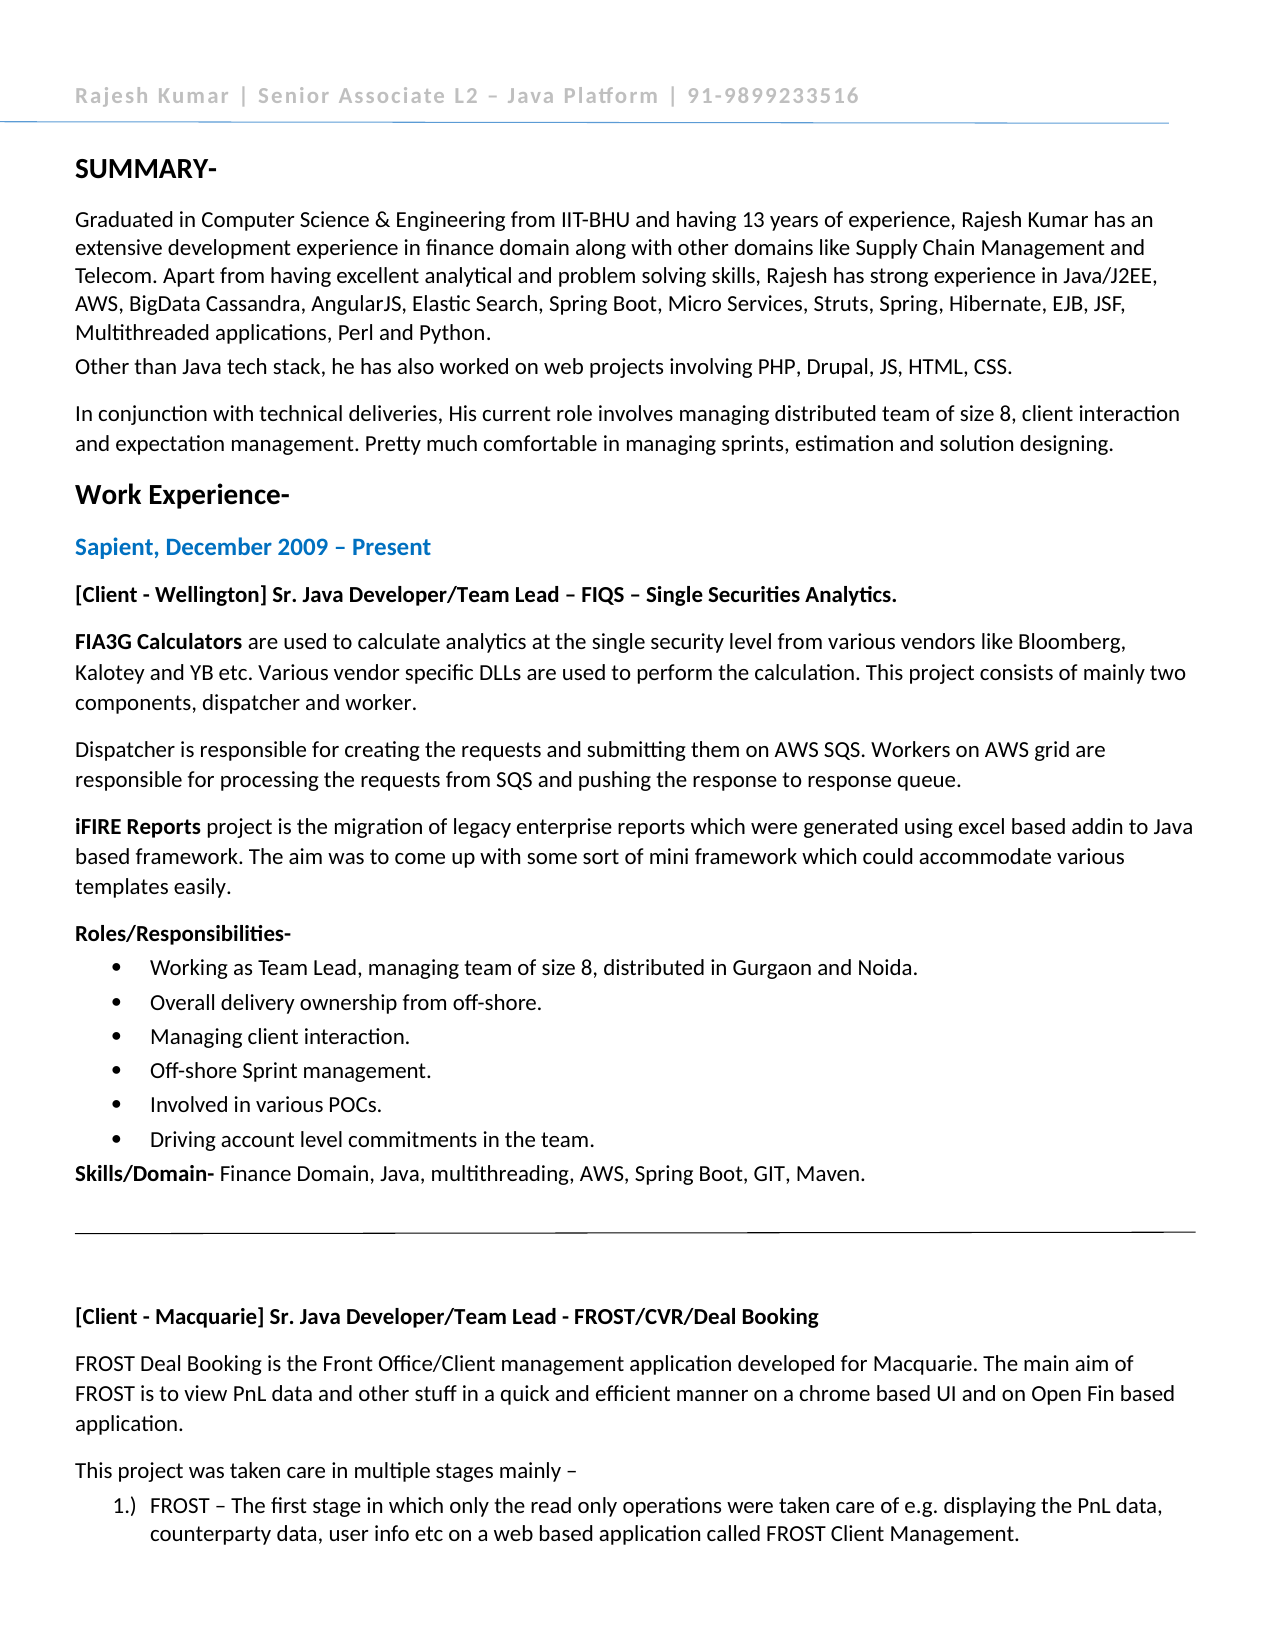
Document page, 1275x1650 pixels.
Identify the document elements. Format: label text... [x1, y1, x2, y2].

list Driving account level commitments in the team. [112, 1125, 1200, 1153]
text This project was taken care in multiple stages mainly – [75, 1456, 1200, 1484]
list Managing client interaction. [112, 1022, 1200, 1050]
text Sapient, December 2009 – Present [75, 531, 1200, 561]
text FIA3G Calculators are used to calculate analytics at the single security level from various vendors like Bloomberg, Kalotey and YB etc. Various vendor specific DLLs are used to perform the calculation. This project consists of mainly two components, dispatcher and worker. [75, 627, 1200, 716]
list Involved in various POCs. [112, 1090, 1200, 1118]
list FROST – The first stage in which only the read only operations were taken care of e.g. displaying the PnL data, counterparty data, user info etc on a web based application called FROST Client Management. [112, 1491, 1200, 1547]
text SUMMARY- [75, 150, 1200, 186]
text Graduated in Computer Science & Engineering from IIT-BHU and having 13 years of experience, Rajesh Kumar has an extensive development experience in finance domain along with other domains like Supply Chain Management and Telecom. Apart from having excellent analytical and problem solving skills, Rajesh has strong experience in Java/J2EE, AWS, BigData Cassandra, AngularJS, Elastic Search, Spring Boot, Micro Services, Struts, Spring, Hibernate, EJB, JSF, Multithreaded applications, Perl and Python. [75, 206, 1200, 346]
text Work Experience- [75, 476, 1200, 511]
list Off-shore Sprint management. [112, 1056, 1200, 1084]
text iFIRE Reports project is the migration of legacy enterprise reports which were generated using excel based addin to Java based framework. The aim was to come up with some sort of mini framework which could accommodate various templates easily. [75, 812, 1200, 900]
text Other than Java tech stack, he has also worked on web projects involving PHP, Drupal, JS, HTML, CSS. [75, 352, 1200, 380]
text In conjunction with technical deliveries, His current role involves managing distributed team of size 8, client interaction and expectation management. Pretty much comfortable in managing sprints, estimation and solution designing. [75, 399, 1200, 457]
text Roles/Responsibilities- [75, 919, 1200, 947]
list Working as Team Lead, managing team of size 8, distributed in Gurgaon and Noida. [112, 953, 1200, 981]
text [Client - Macquarie] Sr. Java Developer/Team Lead - FROST/CVR/Deal Booking [75, 1302, 1200, 1330]
list Overall delivery ownership from off-shore. [112, 988, 1200, 1016]
text Dispatcher is responsible for creating the requests and submitting them on AWS SQS. Workers on AWS grid are responsible for processing the requests from SQS and pushing the response to response queue. [75, 735, 1200, 793]
text Skills/Domain- Finance Domain, Java, multithreading, AWS, Spring Boot, GIT, Maven. [75, 1159, 1200, 1187]
text [Client - Wellington] Sr. Java Developer/Team Lead – FIQS – Single Securities Analytics. [75, 581, 1200, 608]
text FROST Deal Booking is the Front Office/Client management application developed for Macquarie. The main aim of FROST is to view PnL data and other stuff in a quick and efficient manner on a chrome based UI and on Open Fin based application. [75, 1349, 1200, 1438]
